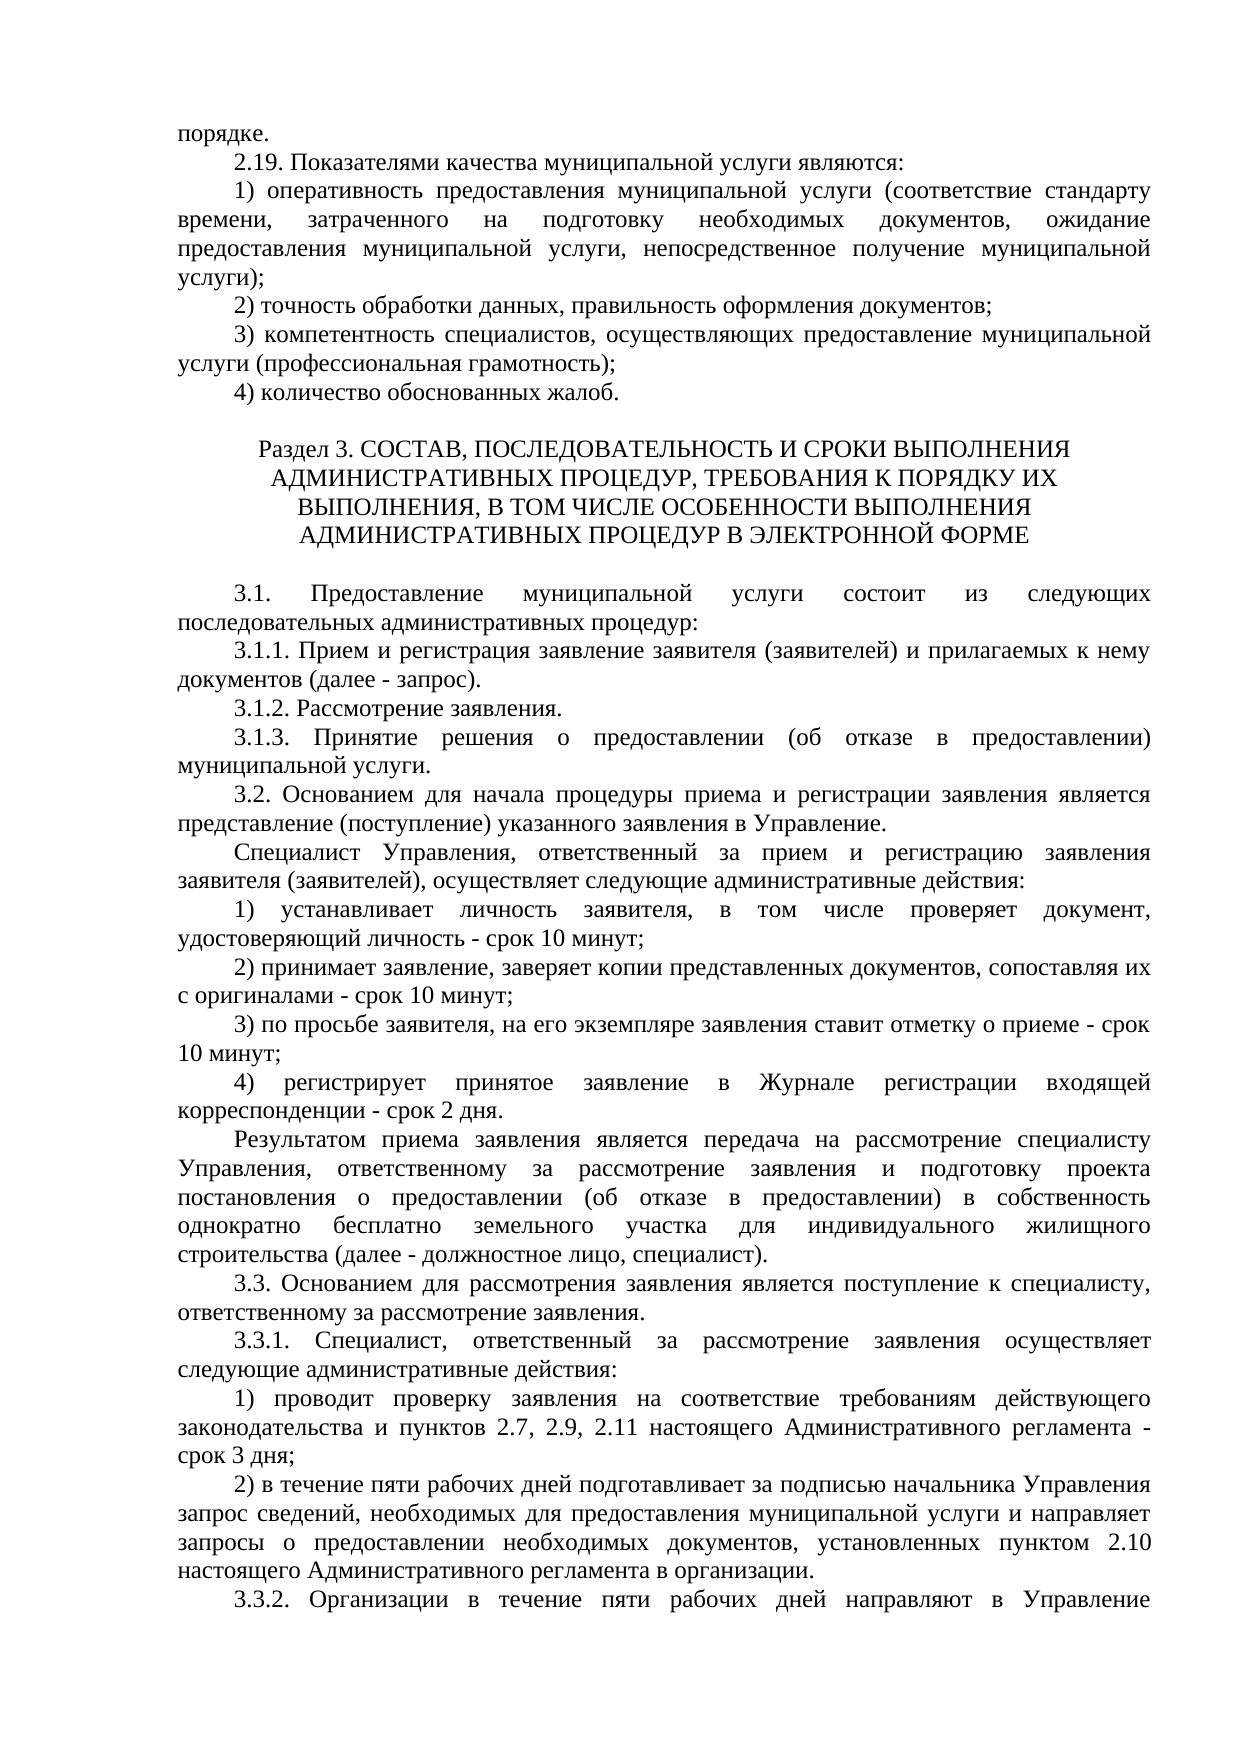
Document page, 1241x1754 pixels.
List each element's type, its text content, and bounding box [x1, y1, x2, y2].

text Раздел 3. СОСТАВ, ПОСЛЕДОВАТЕЛЬНОСТЬ И СРОКИ ВЫПОЛНЕНИЯ [177, 434, 1152, 463]
text 3.1. Предоставление муниципальной услуги состоит из следующих последовательных административных процедур: [177, 578, 1152, 636]
text 3.1.1. Прием и регистрация заявление заявителя (заявителей) и прилагаемых к нему документов (далее - запрос). [177, 636, 1152, 693]
text 4) регистрирует принятое заявление в Журнале регистрации входящей корреспонденции - срок 2 дня. [177, 1067, 1152, 1124]
text 3.3. Основанием для рассмотрения заявления является поступление к специалисту, ответственному за рассмотрение заявления. [177, 1268, 1152, 1326]
text 1) оперативность предоставления муниципальной услуги (соответствие стандарту времени, затраченного на подготовку необходимых документов, ожидание предоставления муниципальной услуги, непосредственное получение муниципальной услуги); [177, 176, 1152, 291]
text 2) точность обработки данных, правильность оформления документов; [177, 291, 1152, 319]
text 3.3.1. Специалист, ответственный за рассмотрение заявления осуществляет следующие административные действия: [177, 1326, 1152, 1383]
text 1) проводит проверку заявления на соответствие требованиям действующего законодательства и пунктов 2.7, 2.9, 2.11 настоящего Административного регламента - срок 3 дня; [177, 1383, 1152, 1469]
text 2.19. Показателями качества муниципальной услуги являются: [177, 147, 1152, 176]
text 1) устанавливает личность заявителя, в том числе проверяет документ, удостоверяющий личность - срок 10 минут; [177, 894, 1152, 952]
text 2) принимает заявление, заверяет копии представленных документов, сопоставляя их с оригиналами - срок 10 минут; [177, 952, 1152, 1009]
text 3) компетентность специалистов, осуществляющих предоставление муниципальной услуги (профессиональная грамотность); [177, 319, 1152, 377]
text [177, 118, 1152, 147]
text 2) в течение пяти рабочих дней подготавливает за подписью начальника Управления запрос сведений, необходимых для предоставления муниципальной услуги и направляет запросы о предоставлении необходимых документов, установленных пунктом 2.10 настоящего Административного регламента в организации. [177, 1469, 1152, 1584]
text Специалист Управления, ответственный за прием и регистрацию заявления заявителя (заявителей), осуществляет следующие административные действия: [177, 837, 1152, 894]
text 4) количество обоснованных жалоб. [177, 377, 1152, 406]
text 3.1.3. Принятие решения о предоставлении (об отказе в предоставлении) муниципальной услуги. [177, 722, 1152, 779]
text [177, 1584, 1152, 1613]
text АДМИНИСТРАТИВНЫХ ПРОЦЕДУР, ТРЕБОВАНИЯ К ПОРЯДКУ ИХ ВЫПОЛНЕНИЯ, В ТОМ ЧИСЛЕ ОСОБЕННОСТИ ВЫПОЛНЕНИЯ АДМИНИСТРАТИВНЫХ ПРОЦЕДУР В ЭЛЕКТРОННОЙ ФОРМЕ [177, 463, 1152, 549]
text 3.1.2. Рассмотрение заявления. [177, 693, 1152, 722]
text 3.2. Основанием для начала процедуры приема и регистрации заявления является представление (поступление) указанного заявления в Управление. [177, 779, 1152, 837]
text 3) по просьбе заявителя, на его экземпляре заявления ставит отметку о приеме - срок 10 минут; [177, 1009, 1152, 1067]
text Результатом приема заявления является передача на рассмотрение специалисту Управления, ответственному за рассмотрение заявления и подготовку проекта постановления о предоставлении (об отказе в предоставлении) в собственность однократно бесплатно земельного участка для индивидуального жилищного строительства (далее - должностное лицо, специалист). [177, 1124, 1152, 1268]
